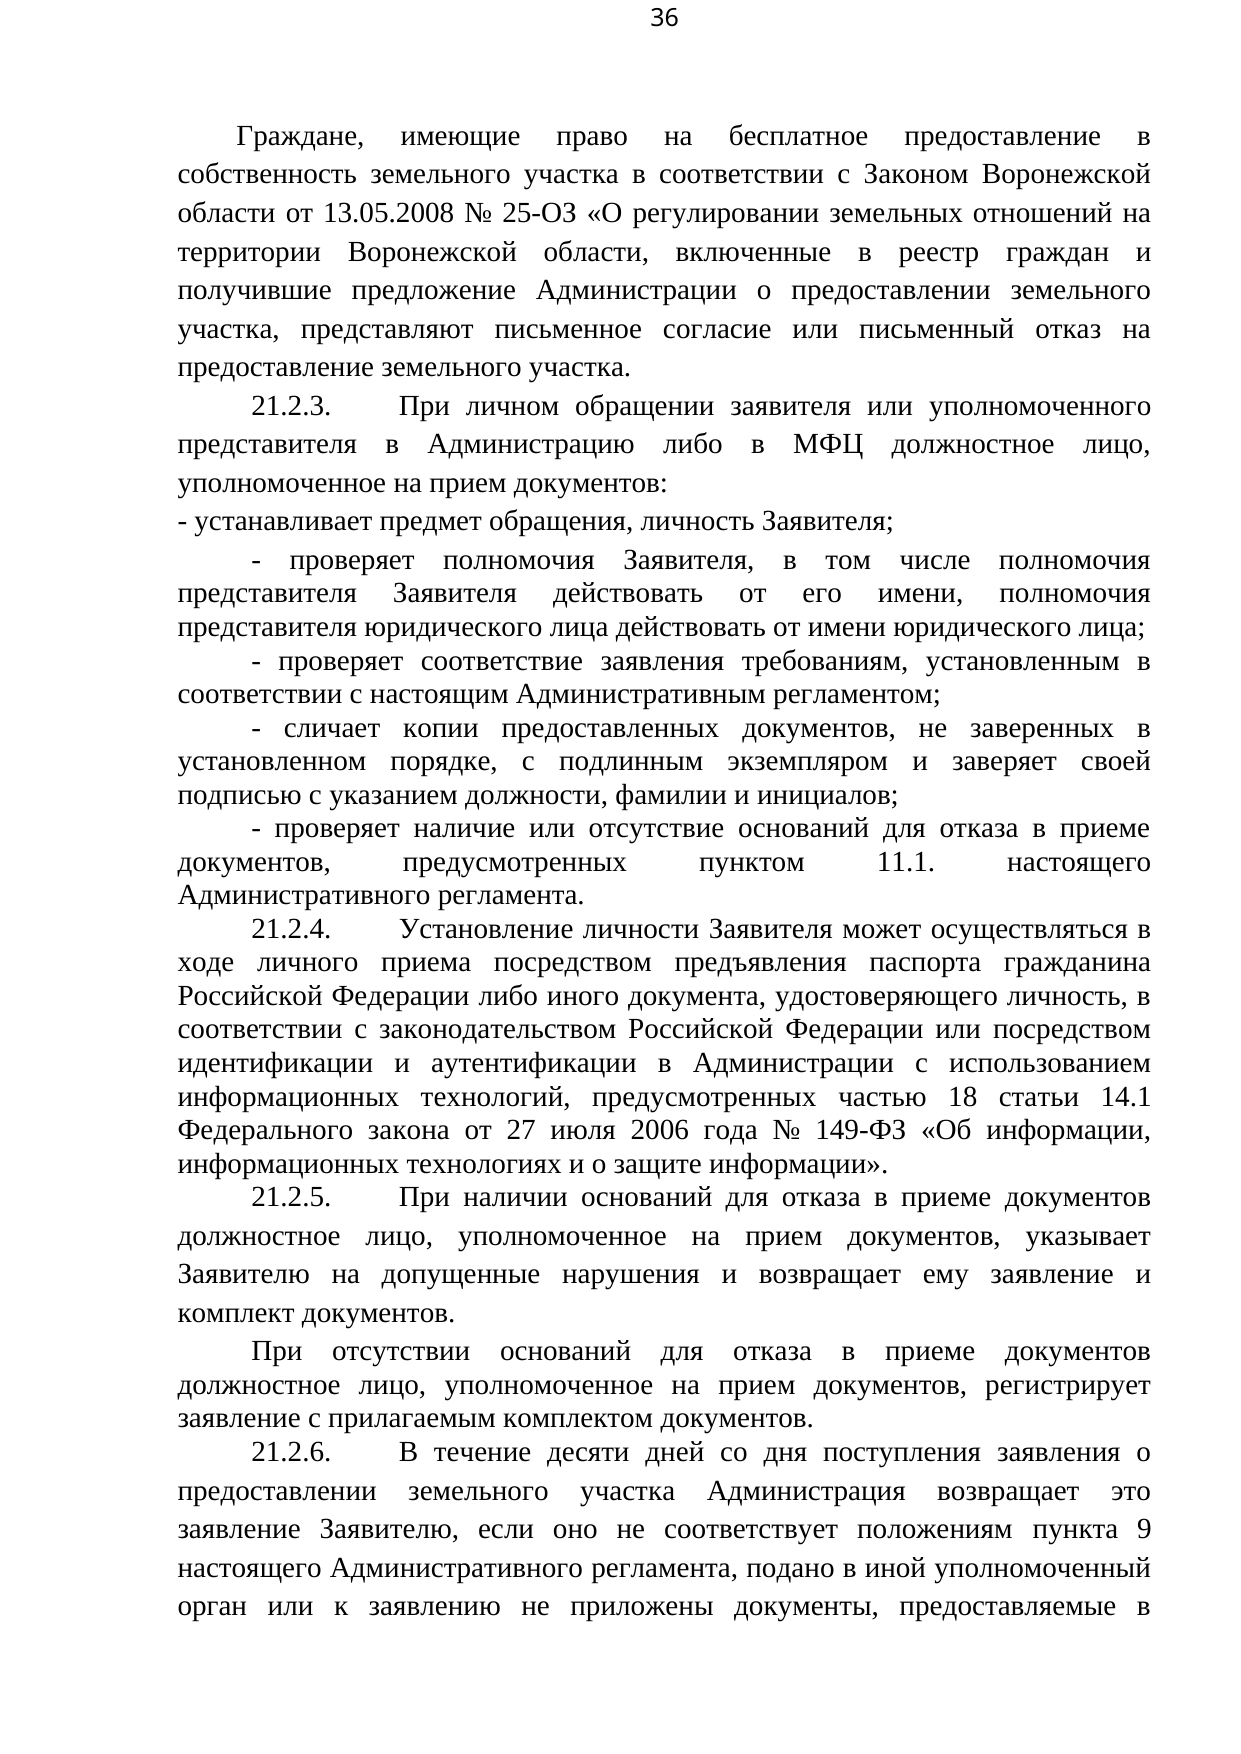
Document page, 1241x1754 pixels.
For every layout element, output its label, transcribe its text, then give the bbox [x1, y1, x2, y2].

list При личном обращении заявителя или уполномоченного представителя в Администрацию либо в МФЦ должностное лицо, уполномоченное на прием документов: [177, 388, 1152, 498]
list Установление личности Заявителя может осуществляться в ходе личного приема посредством предъявления паспорта гражданина Российской Федерации либо иного документа, удостоверяющего личность, в соответствии с законодательством Российской Федерации или посредством идентификации и аутентификации в Администрации с использованием информационных технологий, предусмотренных частью 18 статьи 14.1 Федерального закона от 27 июля 2006 года № 149-ФЗ «Об информации, информационных технологиях и о защите информации». [177, 911, 1152, 1179]
list Граждане, имеющие право на бесплатное предоставление в собственность земельного участка в соответствии с Законом Воронежской области от 13.05.2008 № 25-ОЗ «О регулировании земельных отношений на территории Воронежской области, включенные в реестр граждан и получившие предложение Администрации о предоставлении земельного участка, представляют письменное согласие или письменный отказ на предоставление земельного участка. [177, 118, 1152, 383]
text - сличает копии предоставленных документов, не заверенных в установленном порядке, с подлинным экземпляром и заверяет своей подписью с указанием должности, фамилии и инициалов; [177, 710, 1152, 810]
text При отсутствии оснований для отказа в приеме документов должностное лицо, уполномоченное на прием документов, регистрирует заявление с прилагаемым комплектом документов. [177, 1333, 1152, 1434]
list - устанавливает предмет обращения, личность Заявителя; [177, 503, 1152, 537]
list При наличии оснований для отказа в приеме документов должностное лицо, уполномоченное на прием документов, указывает Заявителю на допущенные нарушения и возвращает ему заявление и комплект документов. [177, 1179, 1152, 1328]
text - проверяет соответствие заявления требованиям, установленным в соответствии с настоящим Административным регламентом; [177, 643, 1152, 710]
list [177, 1434, 1152, 1622]
text - проверяет наличие или отсутствие оснований для отказа в приеме документов, предусмотренных пунктом 11.1. настоящего Административного регламента. [177, 810, 1152, 911]
text - проверяет полномочия Заявителя, в том числе полномочия представителя Заявителя действовать от его имени, полномочия представителя юридического лица действовать от имени юридического лица; [177, 542, 1152, 643]
